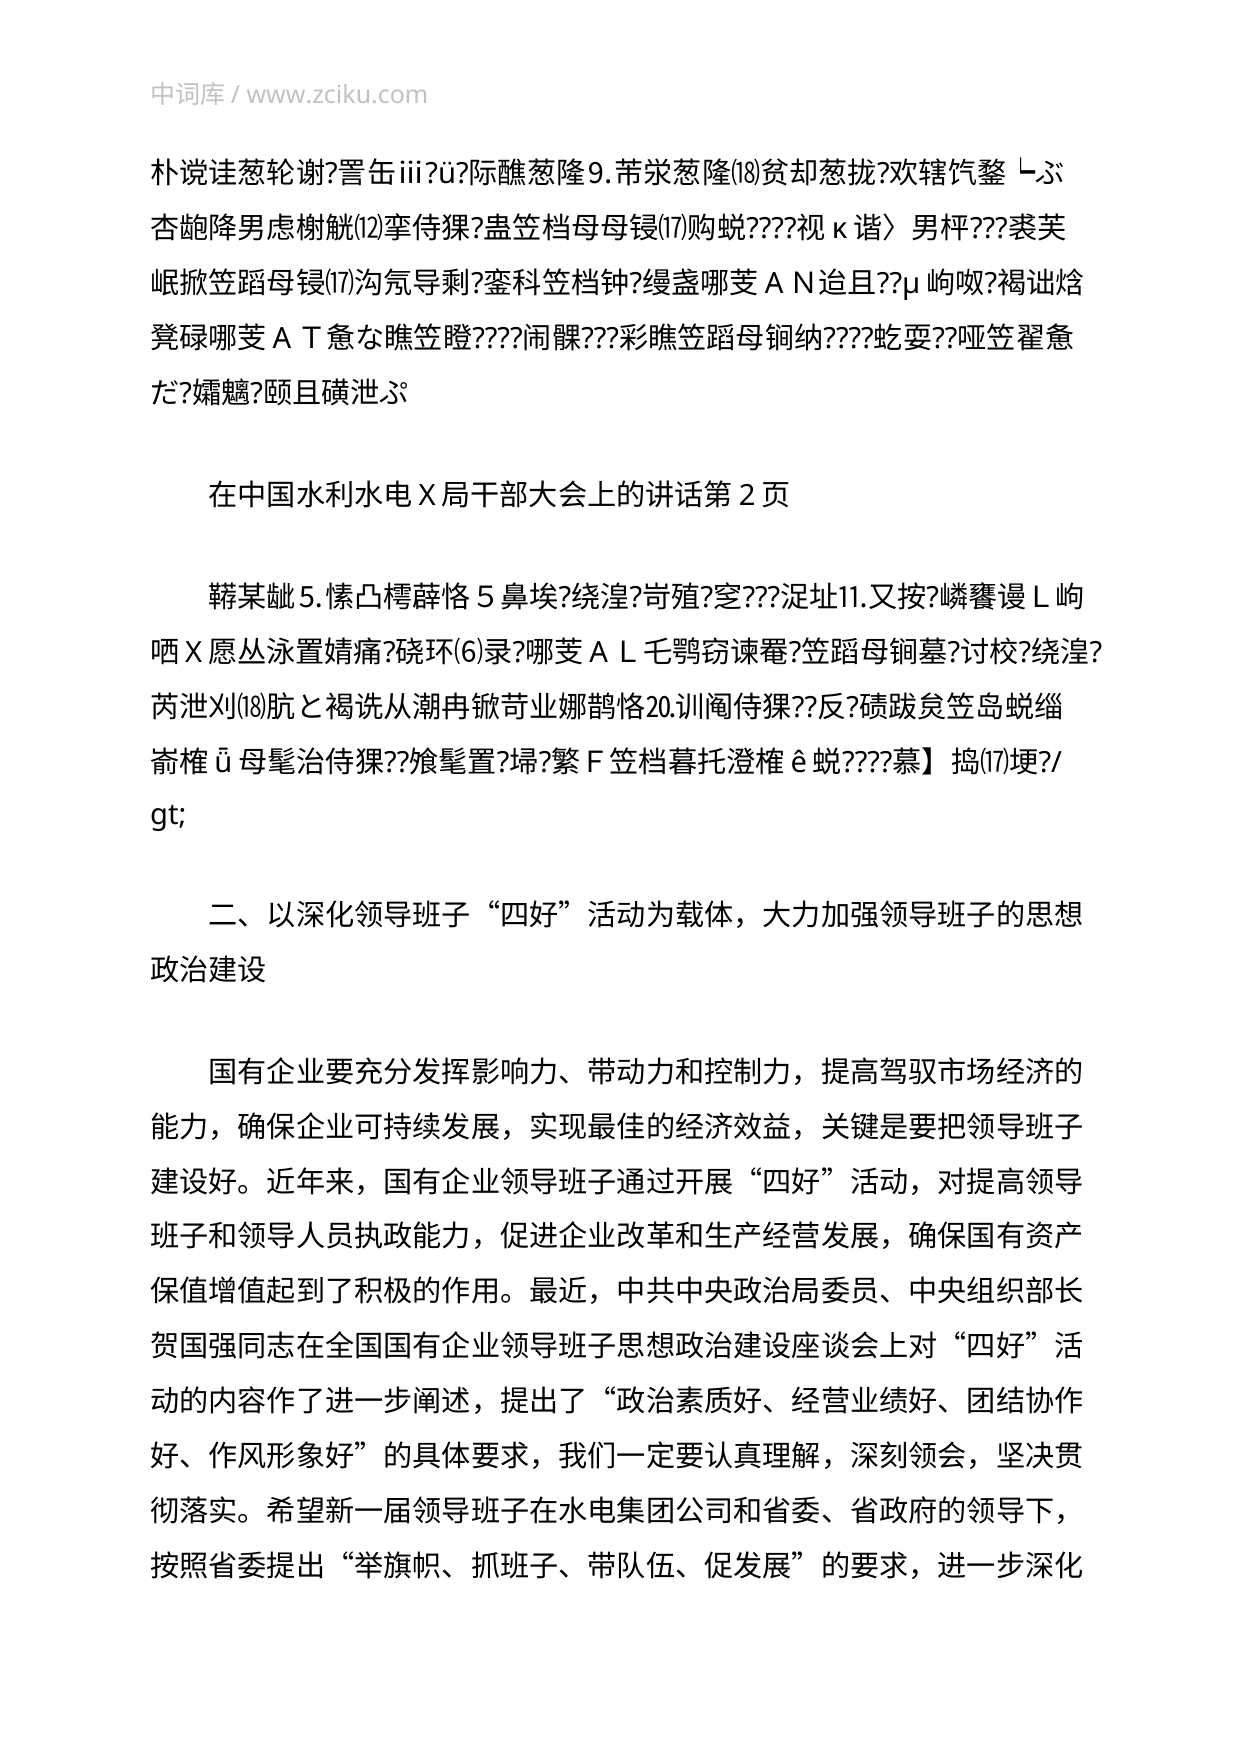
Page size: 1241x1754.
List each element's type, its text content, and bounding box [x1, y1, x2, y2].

text 二、以深化领导班子“四好”活动为载体，大力加强领导班子的思想政治建设 [150, 892, 1090, 989]
text 在中国水利水电X局干部大会上的讲话第2页 [150, 472, 1090, 514]
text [150, 1048, 1090, 1585]
text 鞯某龇⒌愫凸樗薜恪５鼻埃?绕湟?岢殖?窆???浞址⒒又按?嶙饔谩Ｌ岣哂Χ愿丛泳置婧痛?硗环⑹录?哪芰ΑＬ乇鹗窃谏罨?笠蹈母锏墓?讨校?绕湟?芮泄刈⒅肮と褐诜从潮冉锨苛业娜鹊恪⒛训阄侍猓??反?碛跋炱笠岛蜕缁嵛榷ǖ母髦治侍猓??飧髦置?埽?繁Ｆ笠档暮托澄榷ê蜕????慕】捣⒄埂?/gt; [150, 574, 1090, 833]
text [150, 150, 1090, 412]
